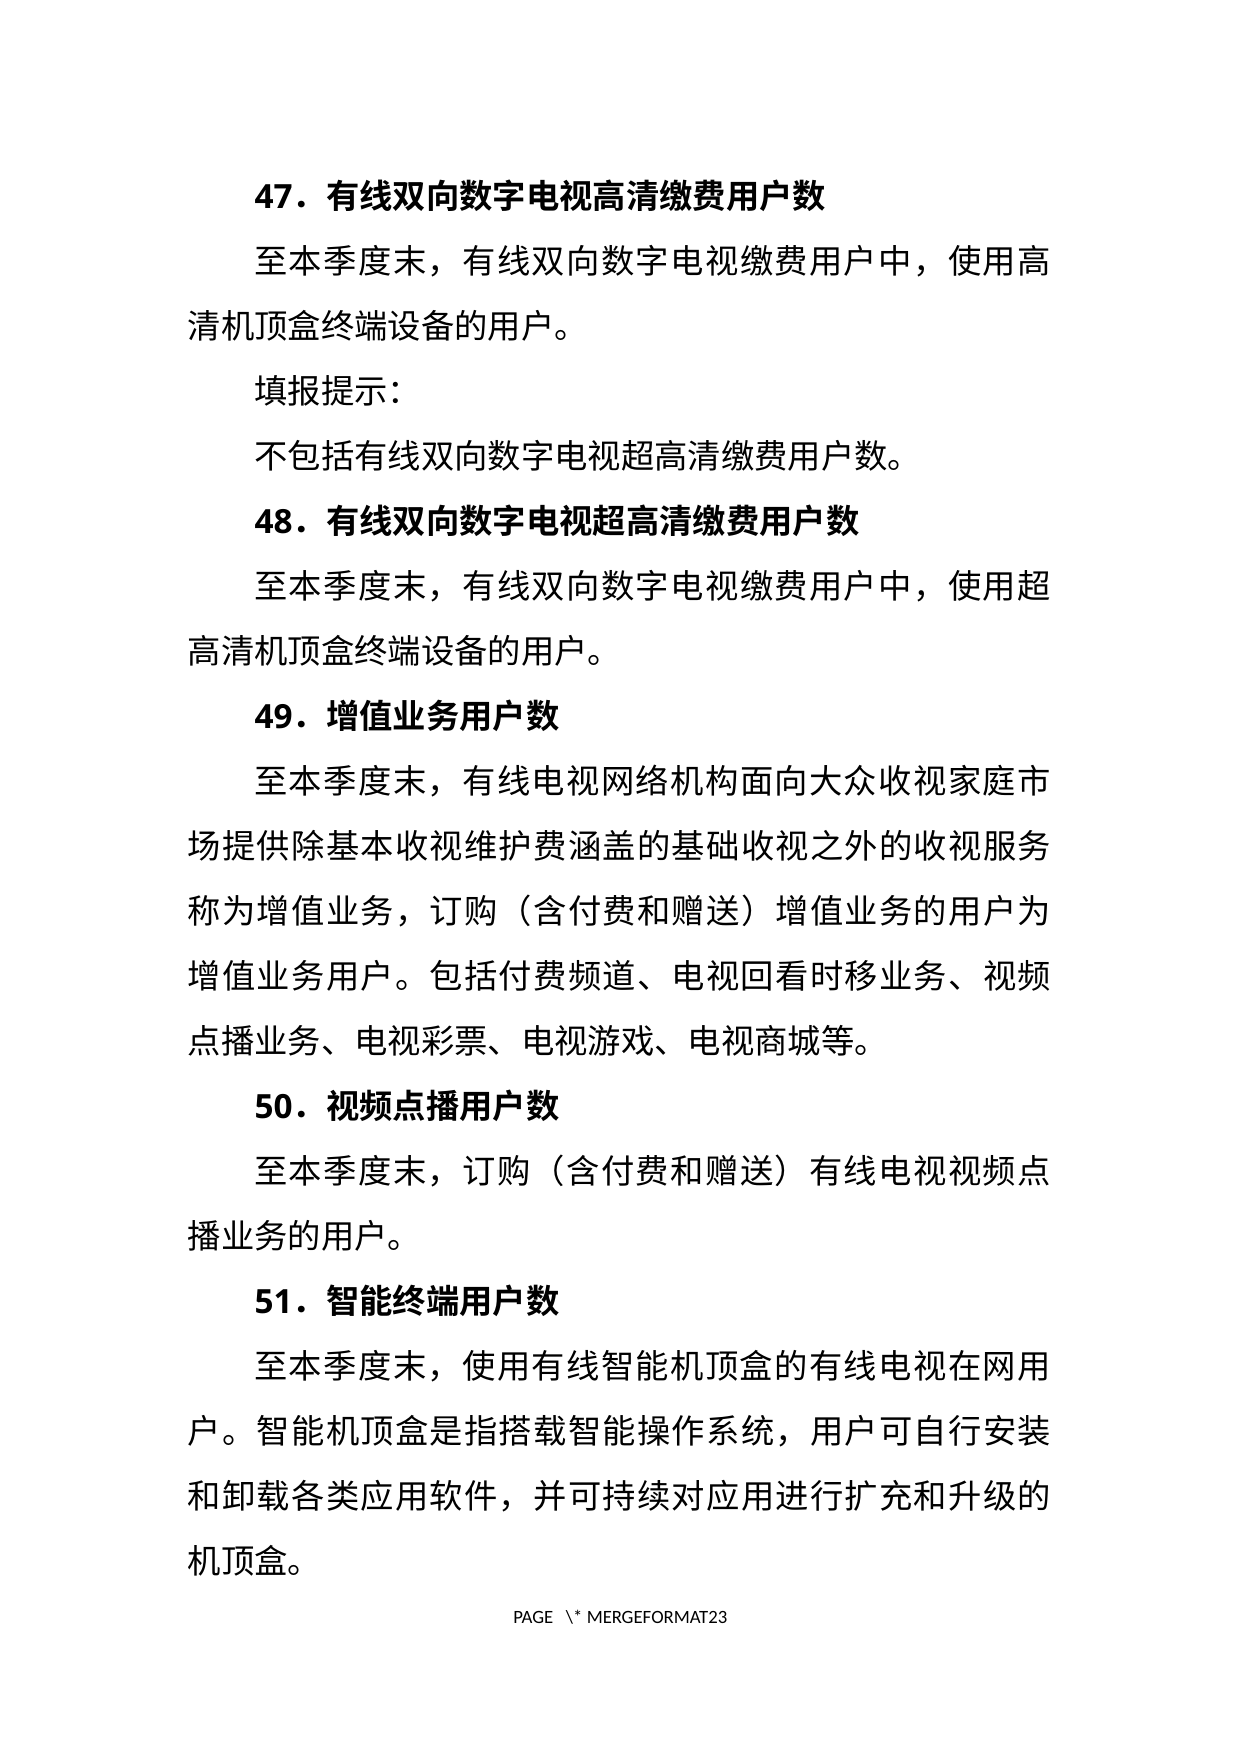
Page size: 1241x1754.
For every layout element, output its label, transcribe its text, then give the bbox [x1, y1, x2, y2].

text 47．有线双向数字电视高清缴费用户数 [187, 162, 1053, 227]
text 至本季度末，使用有线智能机顶盒的有线电视在网用户。智能机顶盒是指搭载智能操作系统，用户可自行安装和卸载各类应用软件，并可持续对应用进行扩充和升级的机顶盒。 [187, 1332, 1053, 1592]
text 填报提示： [187, 357, 1053, 422]
text 至本季度末，有线电视网络机构面向大众收视家庭市场提供除基本收视维护费涵盖的基础收视之外的收视服务称为增值业务，订购（含付费和赠送）增值业务的用户为增值业务用户。包括付费频道、电视回看时移业务、视频点播业务、电视彩票、电视游戏、电视商城等。 [187, 747, 1053, 1072]
text 不包括有线双向数字电视超高清缴费用户数。 [187, 422, 1053, 487]
text 50．视频点播用户数 [187, 1072, 1053, 1137]
text 至本季度末，有线双向数字电视缴费用户中，使用超高清机顶盒终端设备的用户。 [187, 552, 1053, 682]
text 至本季度末，订购（含付费和赠送）有线电视视频点播业务的用户。 [187, 1137, 1053, 1267]
text 51．智能终端用户数 [187, 1267, 1053, 1332]
text 48．有线双向数字电视超高清缴费用户数 [187, 487, 1053, 552]
text 至本季度末，有线双向数字电视缴费用户中，使用高清机顶盒终端设备的用户。 [187, 227, 1053, 357]
text 49．增值业务用户数 [187, 682, 1053, 747]
